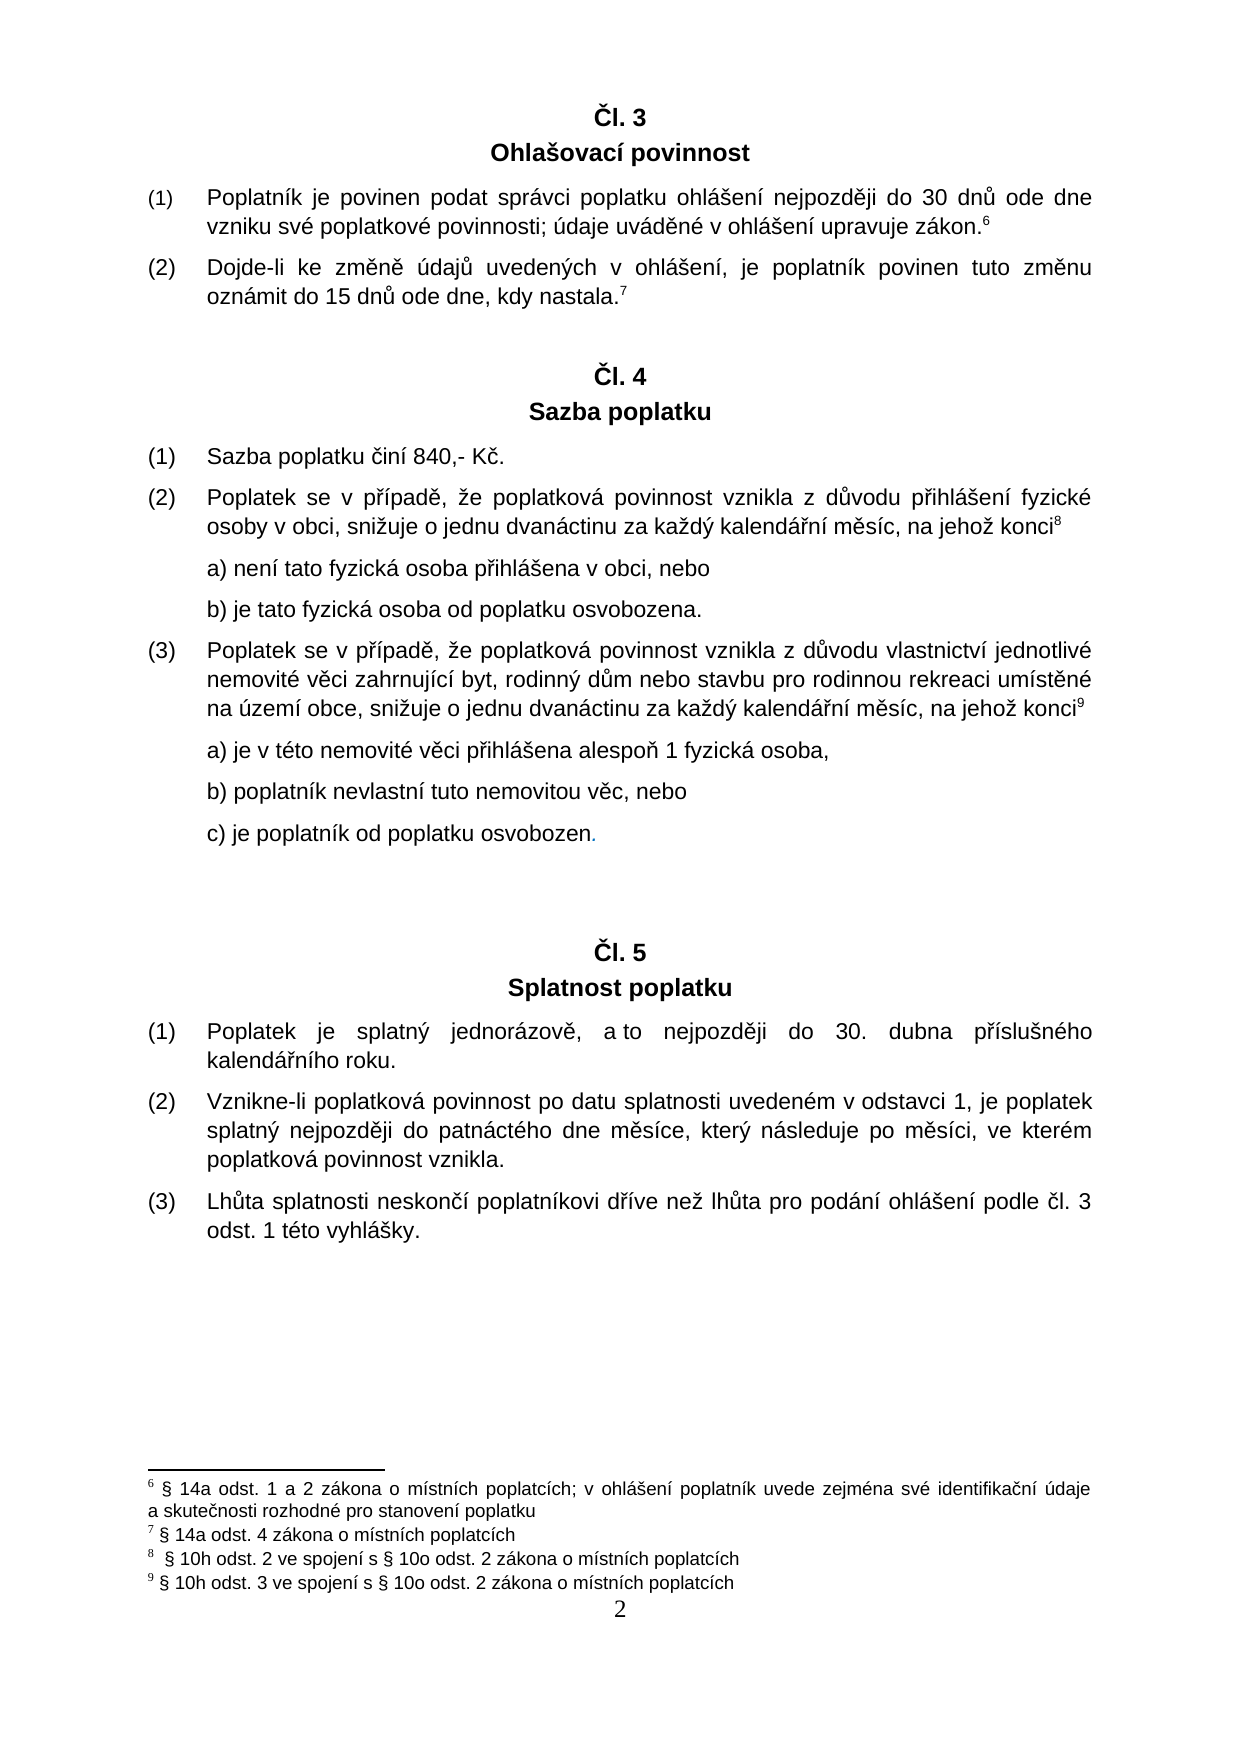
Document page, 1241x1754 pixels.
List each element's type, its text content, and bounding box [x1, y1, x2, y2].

text b) je tato fyzická osoba od poplatku osvobozena. [207, 596, 1093, 622]
text a) je v této nemovité věci přihlášena alespoň 1 fyzická osoba, [207, 737, 1093, 763]
text Čl. 3 [148, 103, 1093, 132]
text a) není tato fyzická osoba přihlášena v obci, nebo [207, 554, 1093, 581]
list Poplatník je povinen podat správci poplatku ohlášení nejpozději do 30 dnů ode dne vzniku své poplatkové povinnosti; údaje uváděné v ohlášení upravuje zákon. [148, 184, 1093, 239]
text c) je poplatník od poplatku osvobozen. [207, 820, 1093, 846]
list Lhůta splatnosti neskončí poplatníkovi dříve než lhůta pro podání ohlášení podle čl. 3 odst. 1 této vyhlášky. [148, 1188, 1093, 1243]
list Dojde-li ke změně údajů uvedených v ohlášení, je poplatník povinen tuto změnu oznámit do 15 dnů ode dne, kdy nastala. [148, 254, 1093, 309]
list Poplatek se v případě, že poplatková povinnost vznikla z důvodu přihlášení fyzické osoby v obci, snižuje o jednu dvanáctinu za každý kalendářní měsíc, na jehož konci [148, 484, 1093, 539]
list Vznikne-li poplatková povinnost po datu splatnosti uvedeném v odstavci 1, je poplatek splatný nejpozději do patnáctého dne měsíce, který následuje po měsíci, ve kterém poplatková povinnost vznikla. [148, 1088, 1093, 1173]
list Sazba poplatku činí 840,- Kč. [148, 443, 1093, 469]
text Sazba poplatku [148, 397, 1093, 426]
text Ohlašovací povinnost [148, 138, 1093, 167]
text b) poplatník nevlastní tuto nemovitou věc, nebo [207, 778, 1093, 804]
list Poplatek je splatný jednorázově, a to nejpozději do 30. dubna příslušného kalendářního roku. [148, 1018, 1093, 1073]
list Poplatek se v případě, že poplatková povinnost vznikla z důvodu vlastnictví jednotlivé nemovité věci zahrnující byt, rodinný dům nebo stavbu pro rodinnou rekreaci umístěné na území obce, snižuje o jednu dvanáctinu za každý kalendářní měsíc, na jehož konci [148, 637, 1093, 722]
text Čl. 4 [148, 362, 1093, 391]
text Čl. 5 [148, 937, 1093, 966]
text Splatnost poplatku [148, 972, 1093, 1001]
